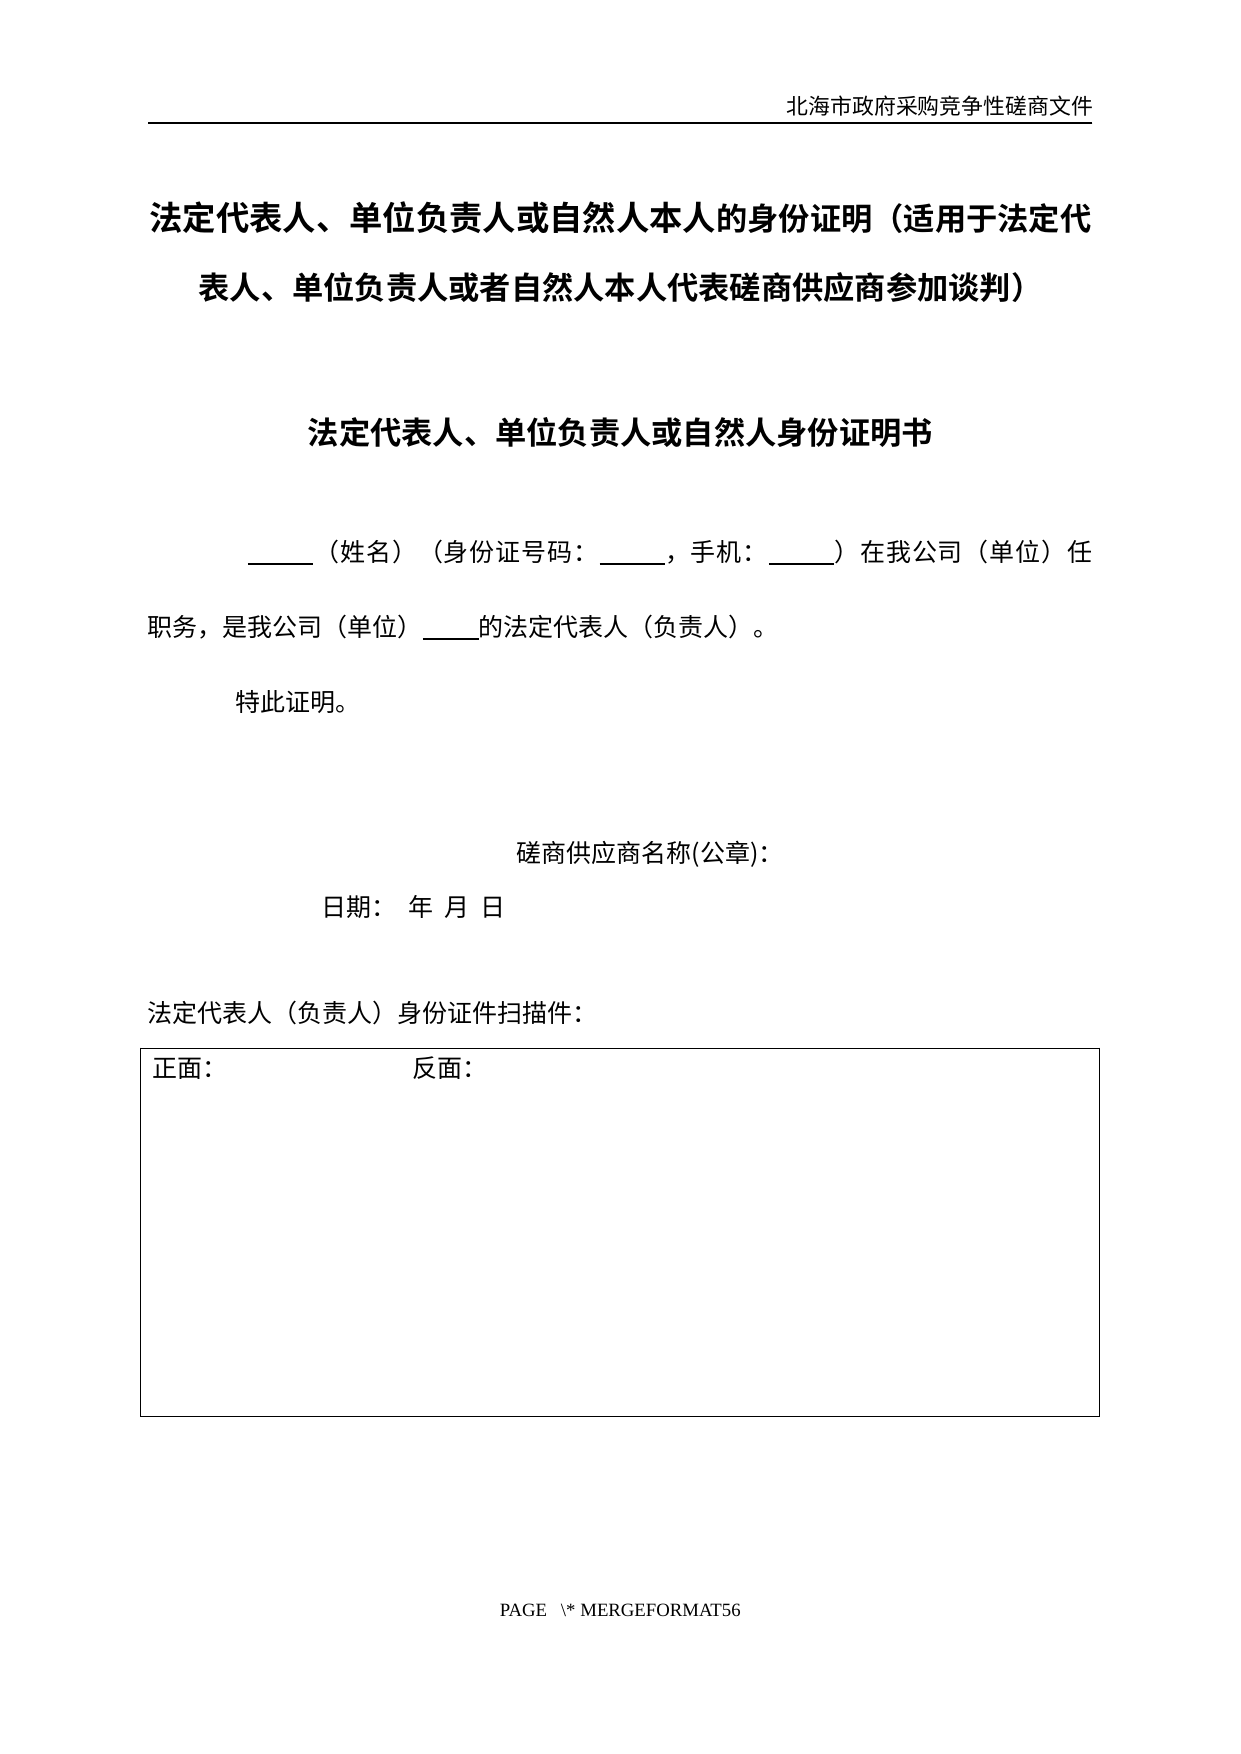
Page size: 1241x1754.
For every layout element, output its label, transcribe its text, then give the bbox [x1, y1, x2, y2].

text 法定代表人、单位负责人或自然人本人的身份证明（适用于法定代表人、单位负责人或者自然人本人代表磋商供应商参加谈判） [148, 192, 1092, 308]
text （姓名）（身份证号码： ，手机： ）在我公司（单位）任 职务，是我公司（单位） 的法定代表人（负责人）。 [148, 501, 1092, 651]
text 磋商供应商名称(公章)： [148, 833, 1092, 870]
text 法定代表人（负责人）身份证件扫描件： [148, 993, 1092, 1029]
text 特此证明。 [148, 651, 1092, 726]
text 法定代表人、单位负责人或自然人身份证明书 [148, 394, 1092, 457]
table_header 正面： 反面： [141, 1049, 1099, 1416]
text 日期： 年 月 日 [148, 888, 1092, 924]
